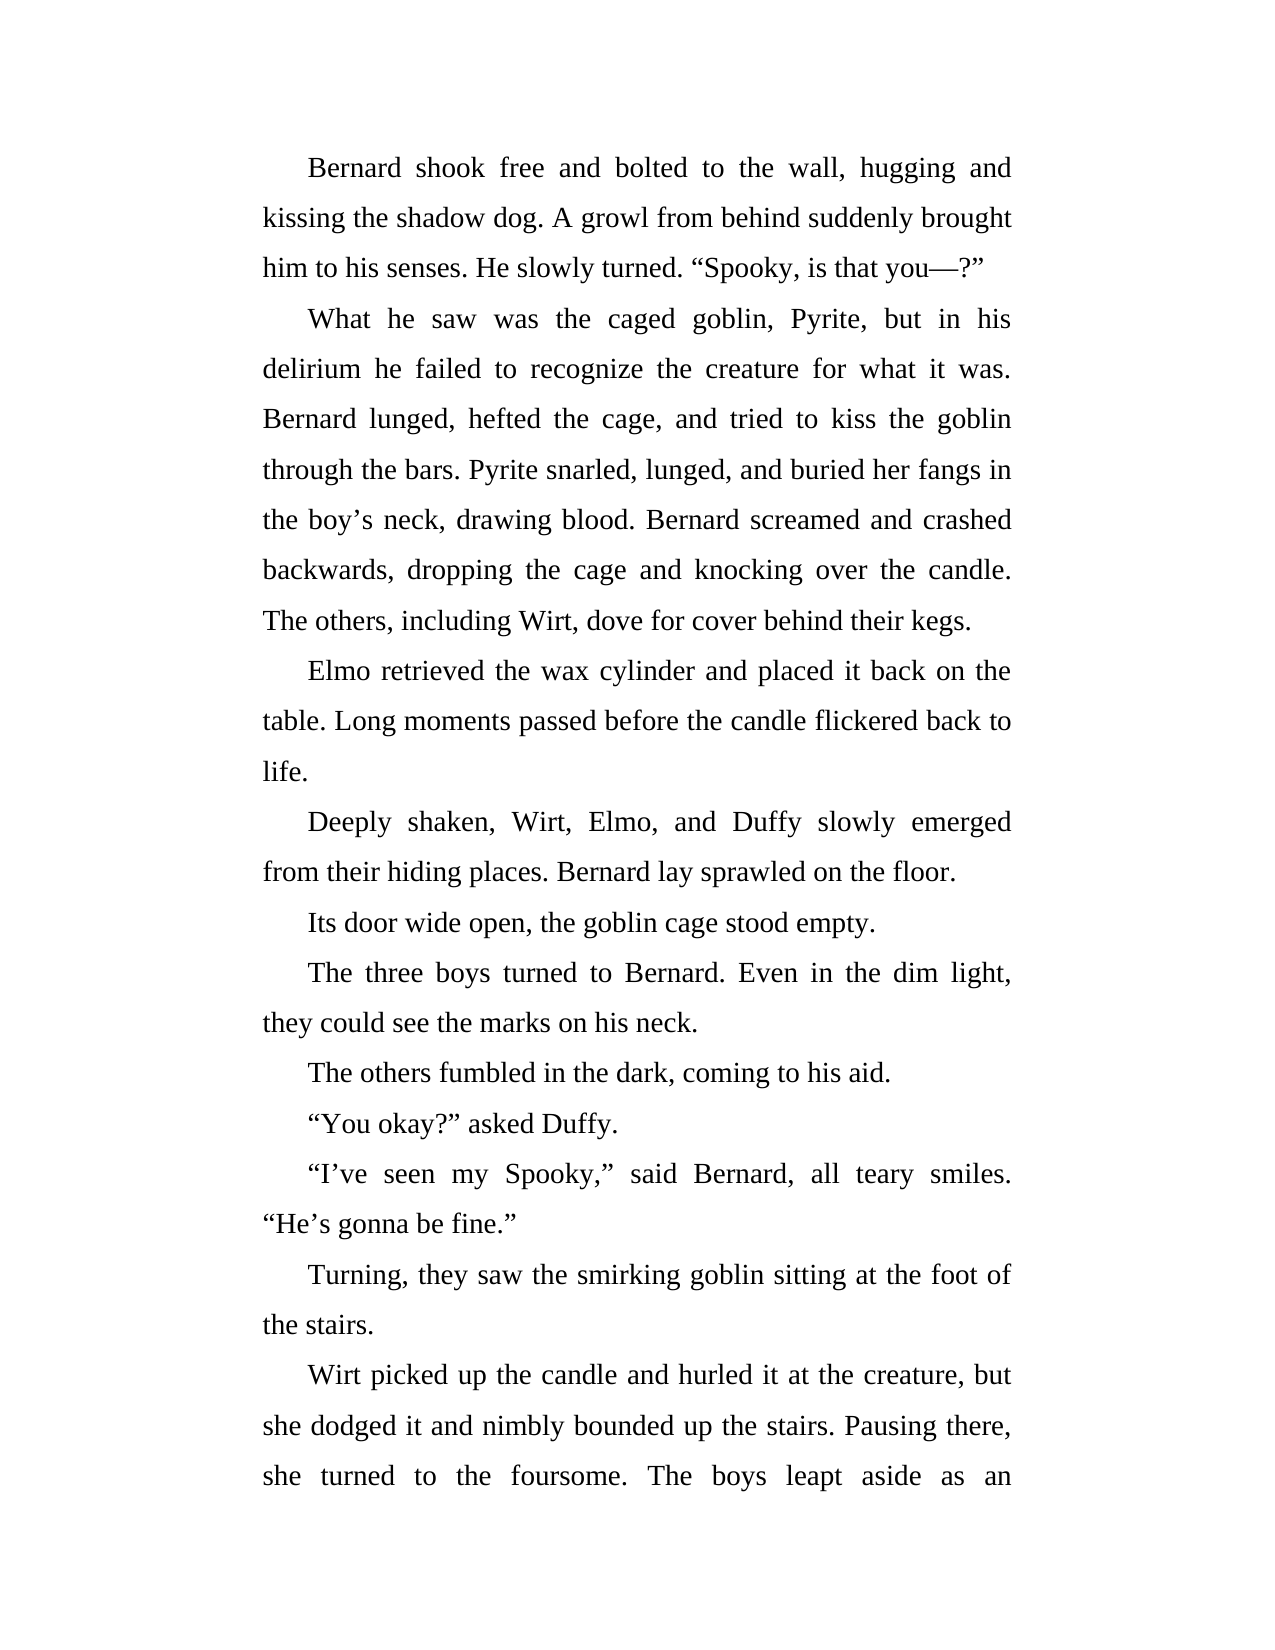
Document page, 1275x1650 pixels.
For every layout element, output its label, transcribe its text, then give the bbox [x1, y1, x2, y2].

text Turning, they saw the smirking goblin sitting at the foot of the stairs. [262, 1257, 1012, 1341]
text What he saw was the caged goblin, Pyrite, but in his delirium he failed to recognize the creature for what it was. Bernard lunged, hefted the cage, and tried to kiss the goblin through the bars. Pyrite snarled, lunged, and buried her fangs in the boy’s neck, drawing blood. Bernard screamed and crashed backwards, dropping the cage and knocking over the candle. The others, including Wirt, dove for cover behind their kegs. [262, 301, 1012, 636]
text The three boys turned to Bernard. Even in the dim light, they could see the marks on his neck. [262, 955, 1012, 1039]
text Deeply shaken, Wirt, Elmo, and Duffy slowly emerged from their hiding places. Bernard lay sprawled on the floor. [262, 804, 1012, 888]
text Bernard shook free and bolted to the wall, hugging and kissing the shadow dog. A growl from behind suddenly brought him to his senses. He slowly turned. “Spooky, is that you—?” [262, 150, 1012, 284]
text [262, 1357, 1012, 1492]
text The others fumbled in the dark, coming to his aid. [262, 1056, 1012, 1089]
text “You okay?” asked Duffy. [262, 1106, 1012, 1139]
text “I’ve seen my Spooky,” said Bernard, all teary smiles. “He’s gonna be fine.” [262, 1156, 1012, 1240]
text Elmo retrieved the wax cylinder and placed it back on the table. Long moments passed before the candle flickered back to life. [262, 653, 1012, 787]
text Its door wide open, the goblin cage stood empty. [262, 905, 1012, 938]
